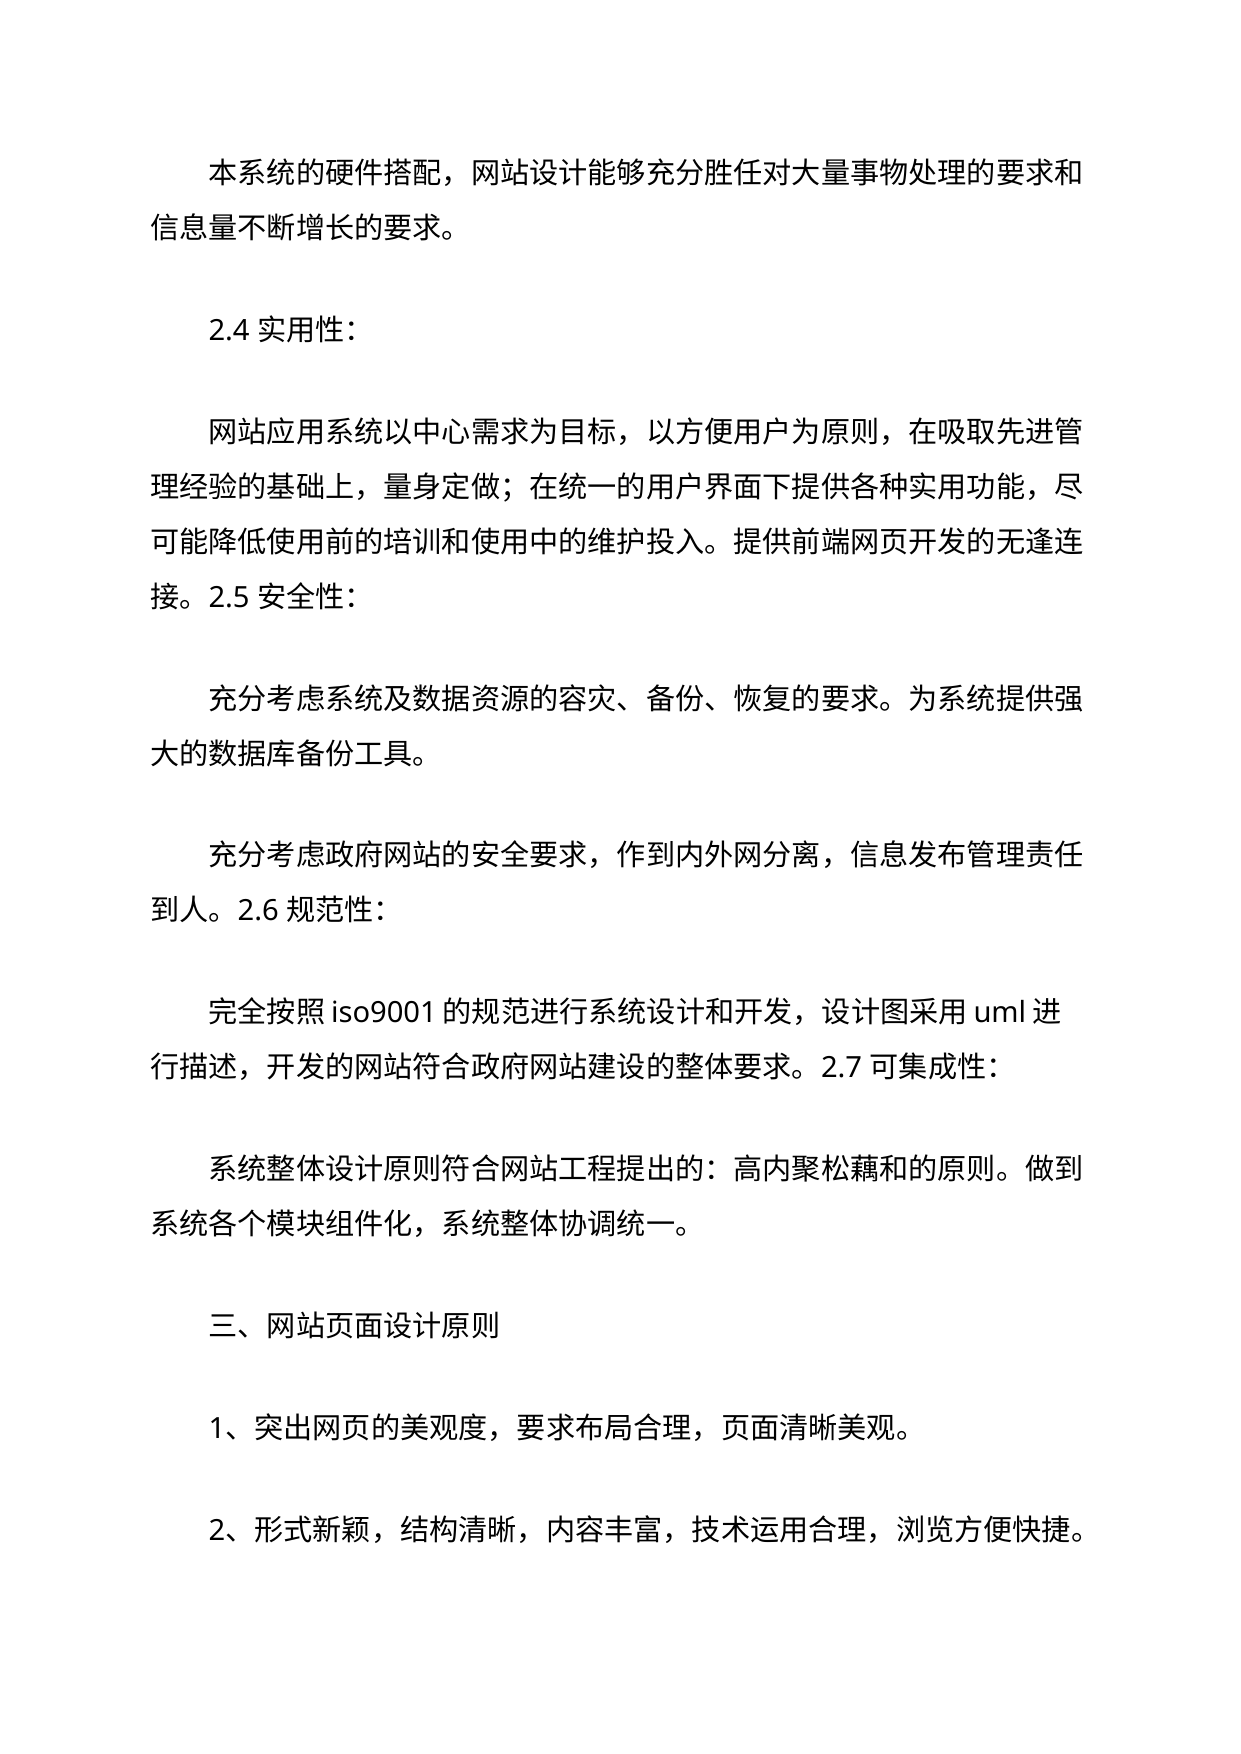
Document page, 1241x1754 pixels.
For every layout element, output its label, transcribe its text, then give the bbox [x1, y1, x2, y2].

text 充分考虑系统及数据资源的容灾、备份、恢复的要求。为系统提供强大的数据库备份工具。 [150, 675, 1090, 772]
text 系统整体设计原则符合网站工程提出的：高内聚松藕和的原则。做到系统各个模块组件化，系统整体协调统一。 [150, 1146, 1090, 1243]
text 充分考虑政府网站的安全要求，作到内外网分离，信息发布管理责任到人。2.6 规范性： [150, 832, 1090, 929]
text 1、突出网页的美观度，要求布局合理，页面清晰美观。 [150, 1404, 1090, 1447]
text 2.4 实用性： [150, 307, 1090, 349]
text 2、形式新颖，结构清晰，内容丰富，技术运用合理，浏览方便快捷。 [150, 1506, 1090, 1549]
text 网站应用系统以中心需求为目标，以方便用户为原则，在吸取先进管理经验的基础上，量身定做；在统一的用户界面下提供各种实用功能，尽可能降低使用前的培训和使用中的维护投入。提供前端网页开发的无逢连接。2.5 安全性： [150, 409, 1090, 616]
text 本系统的硬件搭配，网站设计能够充分胜任对大量事物处理的要求和信息量不断增长的要求。 [150, 150, 1090, 247]
text 完全按照iso9001的规范进行系统设计和开发，设计图采用uml进行描述，开发的网站符合政府网站建设的整体要求。2.7 可集成性： [150, 989, 1090, 1086]
text 三、网站页面设计原则 [150, 1302, 1090, 1345]
